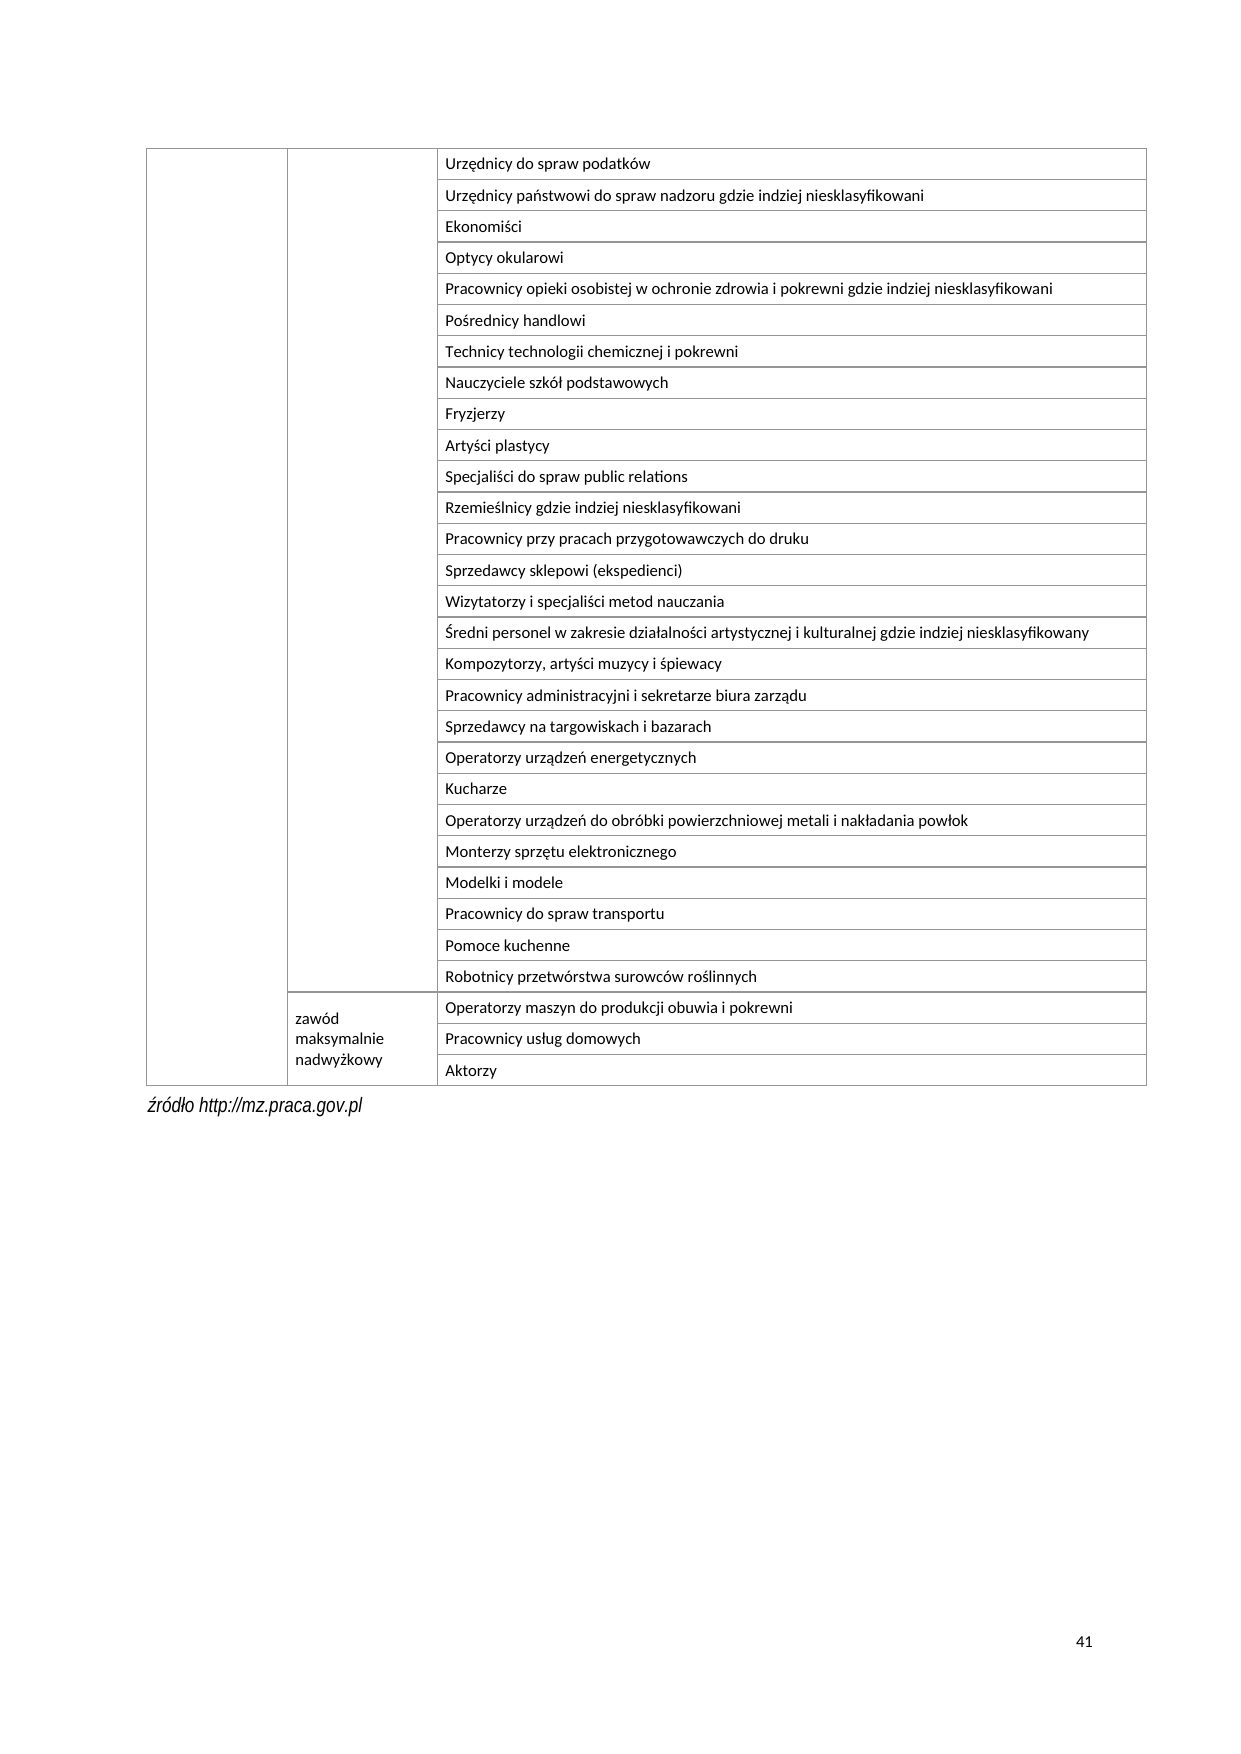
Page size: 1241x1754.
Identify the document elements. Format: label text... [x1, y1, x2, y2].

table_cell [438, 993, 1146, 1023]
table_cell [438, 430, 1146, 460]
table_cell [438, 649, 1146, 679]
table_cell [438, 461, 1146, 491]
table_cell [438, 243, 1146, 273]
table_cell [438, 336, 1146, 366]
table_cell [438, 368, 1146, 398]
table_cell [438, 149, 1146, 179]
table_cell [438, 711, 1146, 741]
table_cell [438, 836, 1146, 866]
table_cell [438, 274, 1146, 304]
text źródło http://mz.praca.gov.pl [148, 1092, 1092, 1116]
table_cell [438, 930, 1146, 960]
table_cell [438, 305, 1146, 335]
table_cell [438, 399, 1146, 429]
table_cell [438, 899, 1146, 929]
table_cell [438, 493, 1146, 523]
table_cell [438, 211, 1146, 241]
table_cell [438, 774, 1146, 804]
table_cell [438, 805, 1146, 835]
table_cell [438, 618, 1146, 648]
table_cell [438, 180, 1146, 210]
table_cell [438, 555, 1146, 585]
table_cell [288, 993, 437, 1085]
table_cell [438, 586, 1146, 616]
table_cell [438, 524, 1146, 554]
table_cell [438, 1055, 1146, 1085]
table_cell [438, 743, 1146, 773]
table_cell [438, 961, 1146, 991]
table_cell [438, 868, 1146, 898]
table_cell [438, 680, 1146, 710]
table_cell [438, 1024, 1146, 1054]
